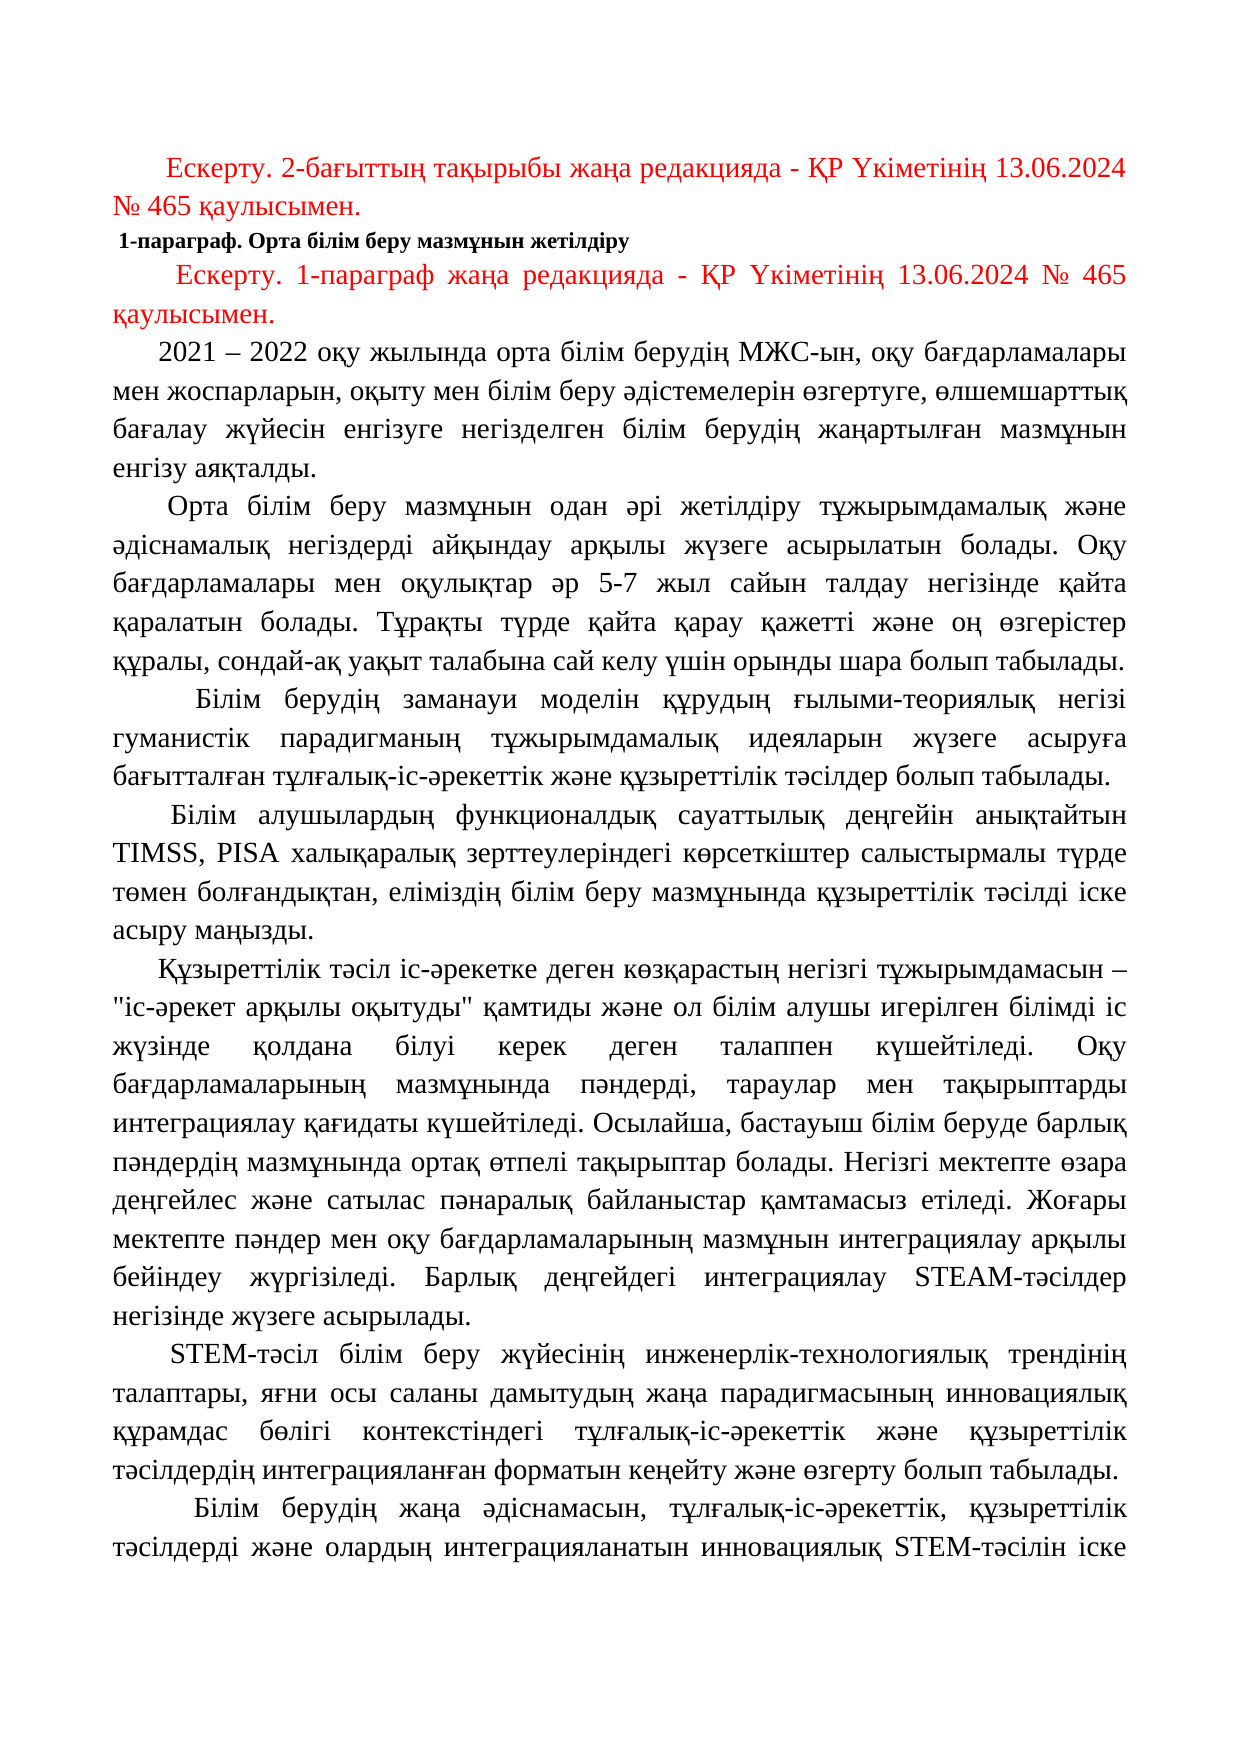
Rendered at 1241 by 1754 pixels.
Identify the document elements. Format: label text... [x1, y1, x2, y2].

text Ескерту. 1-параграф жаңа редакцияда - ҚР Үкіметінің 13.06.2024 № 465 қаулысымен. [112, 257, 1128, 329]
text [112, 1491, 1128, 1563]
text Білім берудің заманауи моделін құрудың ғылыми-теориялық негізі гуманистік парадигманың тұжырымдамалық идеяларын жүзеге асыруға бағытталған тұлғалық-іс-әрекеттік және құзыреттілік тәсілдер болып табылады. [112, 681, 1128, 792]
text STEM-тәсіл білім беру жүйесінің инженерлік-технологиялық трендінің талаптары, яғни осы саланы дамытудың жаңа парадигмасының инновациялық құрамдас бөлігі контекстіндегі тұлғалық-іс-әрекеттік және құзыреттілік тәсілдердің интеграцияланған форматын кеңейту және өзгерту болып табылады. [112, 1336, 1128, 1486]
text Білім алушылардың функционалдық сауаттылық деңгейін анықтайтын TIMSS, PISA халықаралық зерттеулеріндегі көрсеткіштер салыстырмалы түрде төмен болғандықтан, еліміздің білім беру мазмұнында құзыреттілік тәсілді іске асыру маңызды. [112, 797, 1128, 946]
text Ескерту. 2-бағыттың тақырыбы жаңа редакцияда - ҚР Үкіметінің 13.06.2024 № 465 қаулысымен. [112, 150, 1128, 222]
text Орта білім беру мазмұнын одан әрі жетілдіру тұжырымдамалық және әдіснамалық негіздерді айқындау арқылы жүзеге асырылатын болады. Оқу бағдарламалары мен оқулықтар әр 5-7 жыл сайын талдау негізінде қайта қаралатын болады. Тұрақты түрде қайта қарау қажетті және оң өзгерістер құралы, сондай-ақ уақыт талабына сай келу үшін орынды шара болып табылады. [112, 488, 1128, 676]
text 1-параграф. Орта білім беру мазмұнын жетілдіру [112, 227, 1128, 253]
text Құзыреттілік тәсіл іс-әрекетке деген көзқарастың негізгі тұжырымдамасын – "іс-әрекет арқылы оқытуды" қамтиды және ол білім алушы игерілген білімді іс жүзінде қолдана білуі керек деген талаппен күшейтіледі. Оқу бағдарламаларының мазмұнында пәндерді, тараулар мен тақырыптарды интеграциялау қағидаты күшейтіледі. Осылайша, бастауыш білім беруде барлық пәндердің мазмұнында ортақ өтпелі тақырыптар болады. Негізгі мектепте өзара деңгейлес және сатылас пәнаралық байланыстар қамтамасыз етіледі. Жоғары мектепте пәндер мен оқу бағдарламаларының мазмұнын интеграциялау арқылы бейіндеу жүргізіледі. Барлық деңгейдегі интеграциялау STEAM-тәсілдер негізінде жүзеге асырылады. [112, 951, 1128, 1331]
text 2021 – 2022 оқу жылында орта білім берудің МЖС-ын, оқу бағдарламалары мен жоспарларын, оқыту мен білім беру әдістемелерін өзгертуге, өлшемшарттық бағалау жүйесін енгізуге негізделген білім берудің жаңартылған мазмұнын енгізу аяқталды. [112, 334, 1128, 483]
